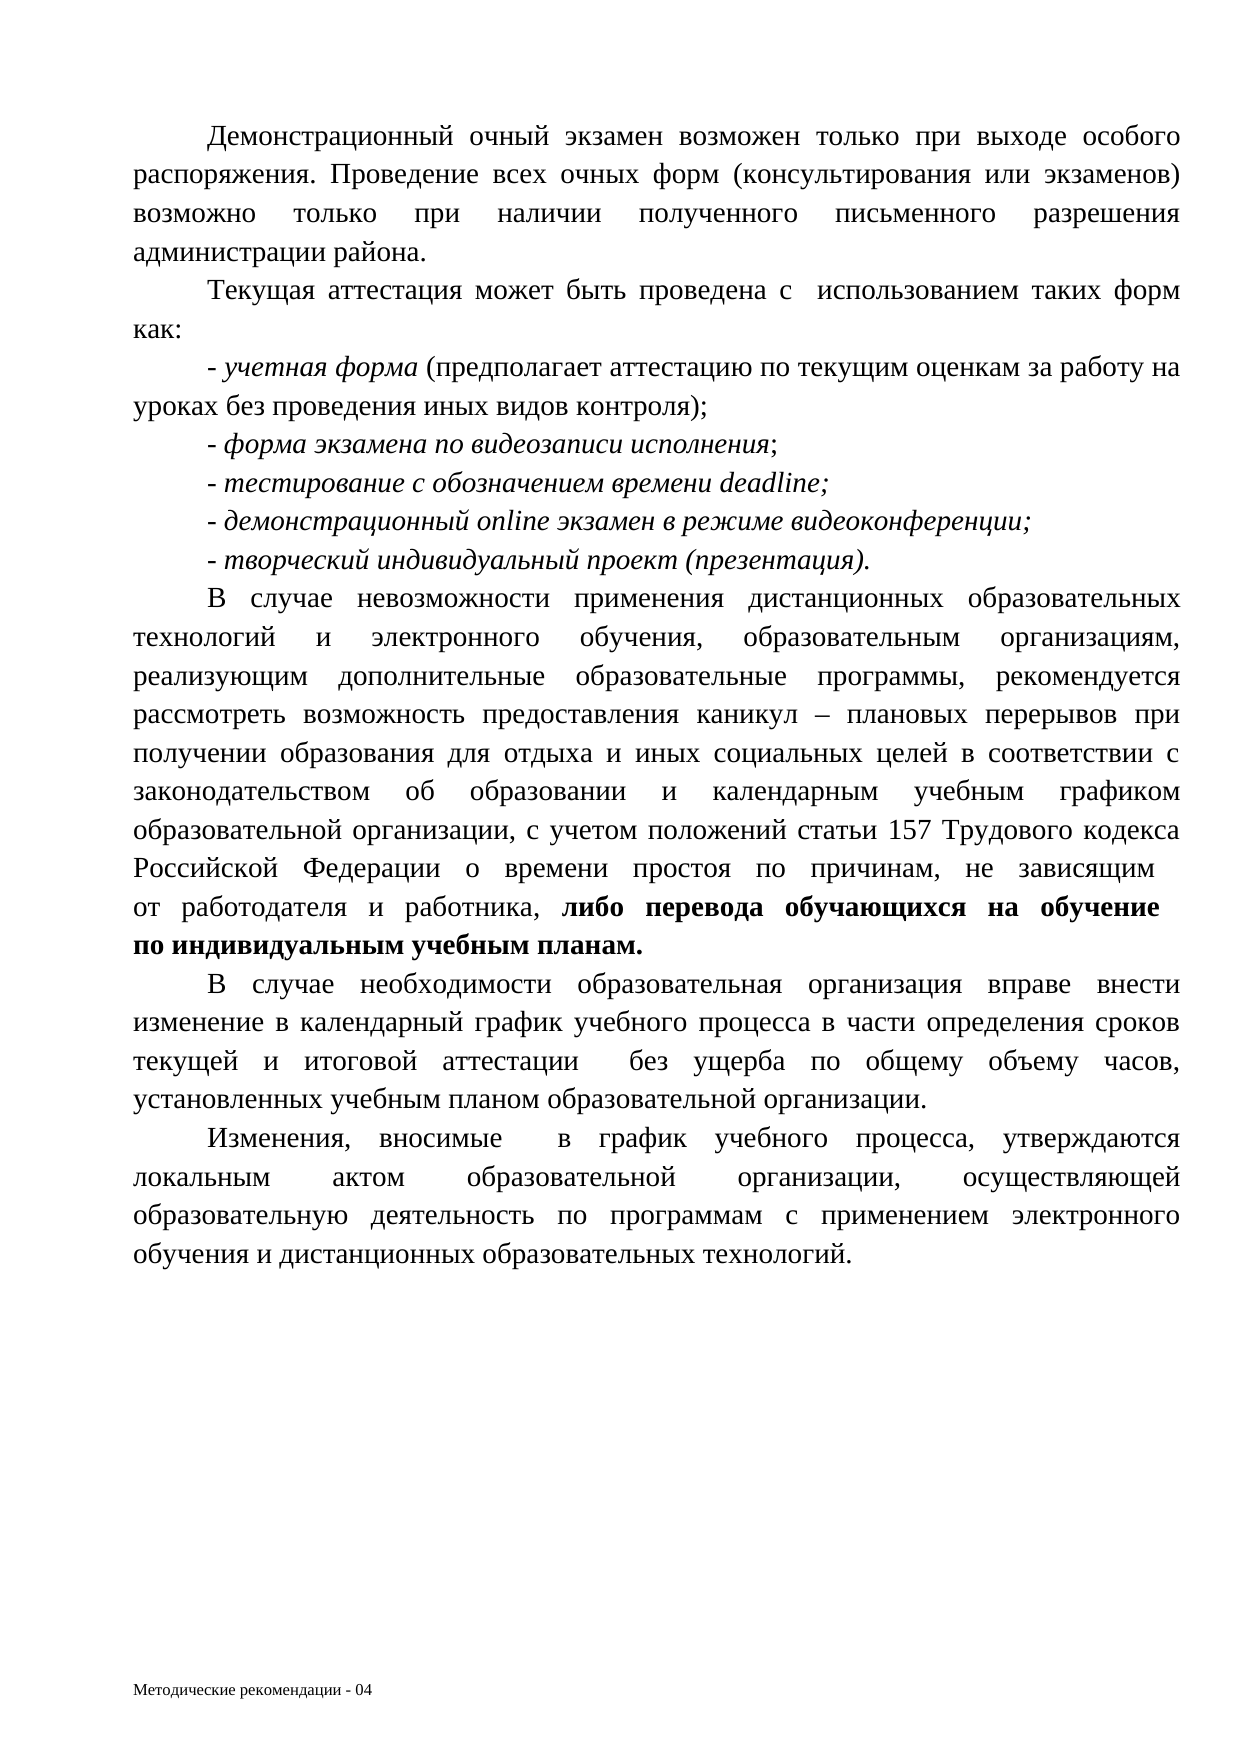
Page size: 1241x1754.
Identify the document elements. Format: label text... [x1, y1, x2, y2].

text В случае невозможности применения дистанционных образовательных технологий и электронного обучения, образовательным организациям, реализующим дополнительные образовательные программы, рекомендуется рассмотреть возможность предоставления каникул – плановых перерывов при получении образования для отдыха и иных социальных целей в соответствии с законодательством об образовании и календарным учебным графиком образовательной организации, с учетом положений статьи 157 Трудового кодекса Российской Федерации о времени простоя по причинам, не зависящим от работодателя и работника, либо перевода обучающихся на обучение по индивидуальным учебным планам. [133, 581, 1181, 961]
text Текущая аттестация может быть проведена с использованием таких форм как: [133, 272, 1181, 344]
text - творческий индивидуальный проект (презентация). [133, 542, 1181, 576]
text - тестирование с обозначением времени deadline; [133, 465, 1181, 498]
text - демонстрационный online экзамен в режиме видеоконференции; [133, 503, 1181, 537]
text - учетная форма (предполагает аттестацию по текущим оценкам за работу на уроках без проведения иных видов контроля); [133, 349, 1181, 421]
list Изменения, вносимые в график учебного процесса, утверждаются локальным актом образовательной организации, осуществляющей образовательную деятельность по программам с применением электронного обучения и дистанционных образовательных технологий. [133, 1120, 1181, 1269]
text - форма экзамена по видеозаписи исполнения; [133, 426, 1181, 460]
text Демонстрационный очный экзамен возможен только при выходе особого распоряжения. Проведение всех очных форм (консультирования или экзаменов) возможно только при наличии полученного письменного разрешения администрации района. [133, 118, 1181, 267]
list В случае необходимости образовательная организация вправе внести изменение в календарный график учебного процесса в части определения сроков текущей и итоговой аттестации без ущерба по общему объему часов, установленных учебным планом образовательной организации. [133, 966, 1181, 1115]
